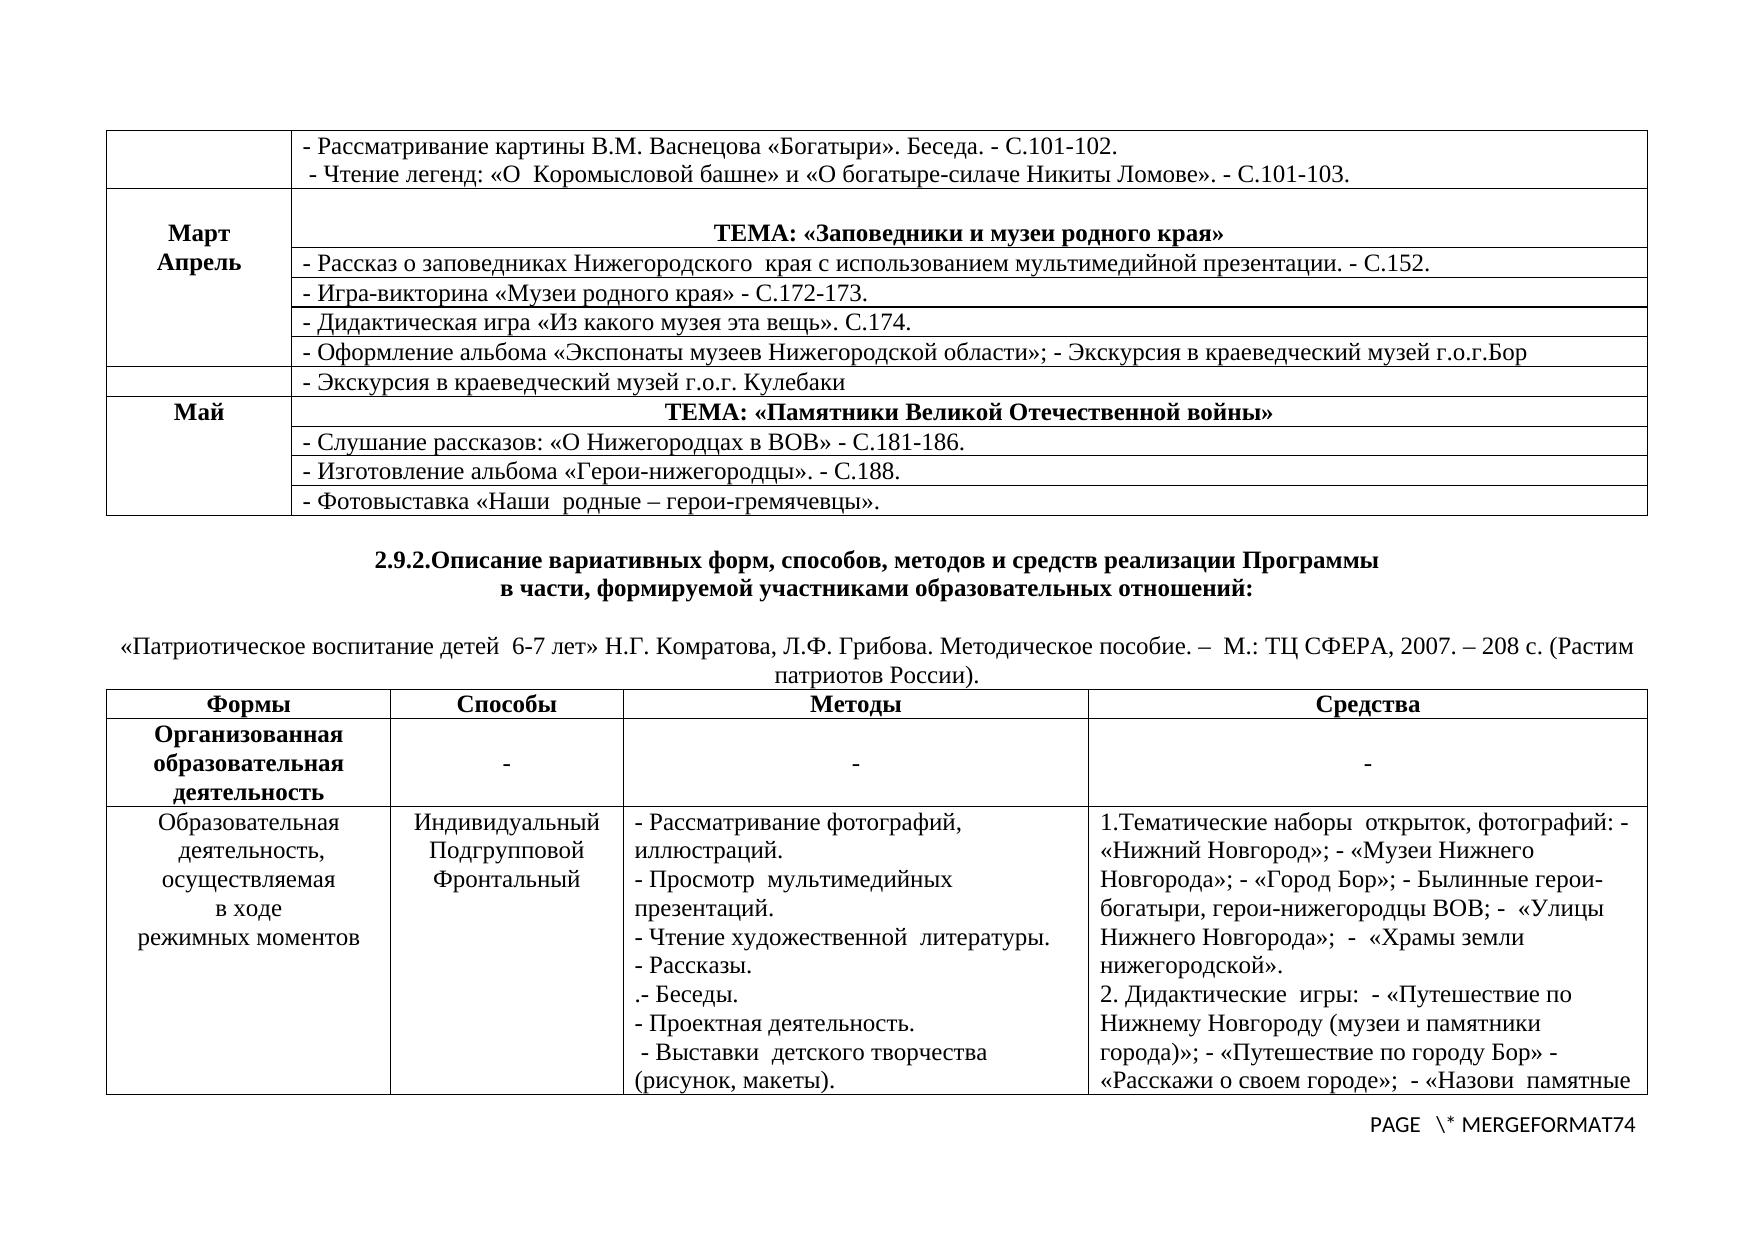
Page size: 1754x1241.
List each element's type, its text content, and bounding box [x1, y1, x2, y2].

table_cell - Дидактическая игра «Из какого музея эта вещь». С.174. [292, 308, 1647, 336]
table_cell ТЕМА: «Памятники Великой Отечественной войны» [292, 397, 1647, 426]
table_cell - [391, 719, 623, 806]
table_header Методы [624, 690, 1088, 718]
table_cell - Фотовыставка «Наши родные – герои-гремячевцы». [292, 486, 1647, 515]
table_cell - Слушание рассказов: «О Нижегородцах в ВОВ» - С.181-186. [292, 427, 1647, 455]
table_header Средства [1089, 690, 1647, 718]
text «Патриотическое воспитание детей 6-7 лет» Н.Г. Комратова, Л.Ф. Грибова. Методическое пособие. – М.: ТЦ СФЕРА, 2007. – 208 с. (Растим патриотов России). [118, 631, 1636, 688]
table_cell - Оформление альбома «Экспонаты музеев Нижегородской области»; - Экскурсия в краеведческий музей г.о.г.Бор [292, 337, 1647, 366]
text 2.9.2.Описание вариативных форм, способов, методов и средств реализации Программы [118, 545, 1636, 573]
table_cell Март Апрель [107, 189, 291, 366]
table_cell - Изготовление альбома «Герои-нижегородцы». - С.188. [292, 456, 1647, 485]
table_cell - Рассматривание картины В.М. Васнецова «Богатыри». Беседа. - С.101-102. - Чтение легенд: «О Коромысловой башне» и «О богатыре-силаче Никиты Ломове». - С.101-103. [292, 131, 1647, 188]
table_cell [107, 807, 390, 1094]
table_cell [1089, 807, 1647, 1094]
table_cell Май [107, 397, 291, 515]
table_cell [391, 807, 623, 1094]
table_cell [624, 807, 1088, 1094]
table_cell [107, 367, 291, 396]
table_cell ТЕМА: «Заповедники и музеи родного края» [292, 189, 1647, 247]
table_header Формы [107, 690, 390, 718]
table_cell [107, 131, 291, 188]
table_header Способы [391, 690, 623, 718]
table_cell Организованная образовательная деятельность [107, 719, 390, 806]
table_cell - [624, 719, 1088, 806]
table_cell - Рассказ о заповедниках Нижегородского края с использованием мультимедийной презентации. - С.152. [292, 248, 1647, 277]
table_cell - [1089, 719, 1647, 806]
text в части, формируемой участниками образовательных отношений: [118, 573, 1636, 602]
table_cell - Игра-викторина «Музеи родного края» - С.172-173. [292, 278, 1647, 306]
table_cell - Экскурсия в краеведческий музей г.о.г. Кулебаки [292, 367, 1647, 396]
